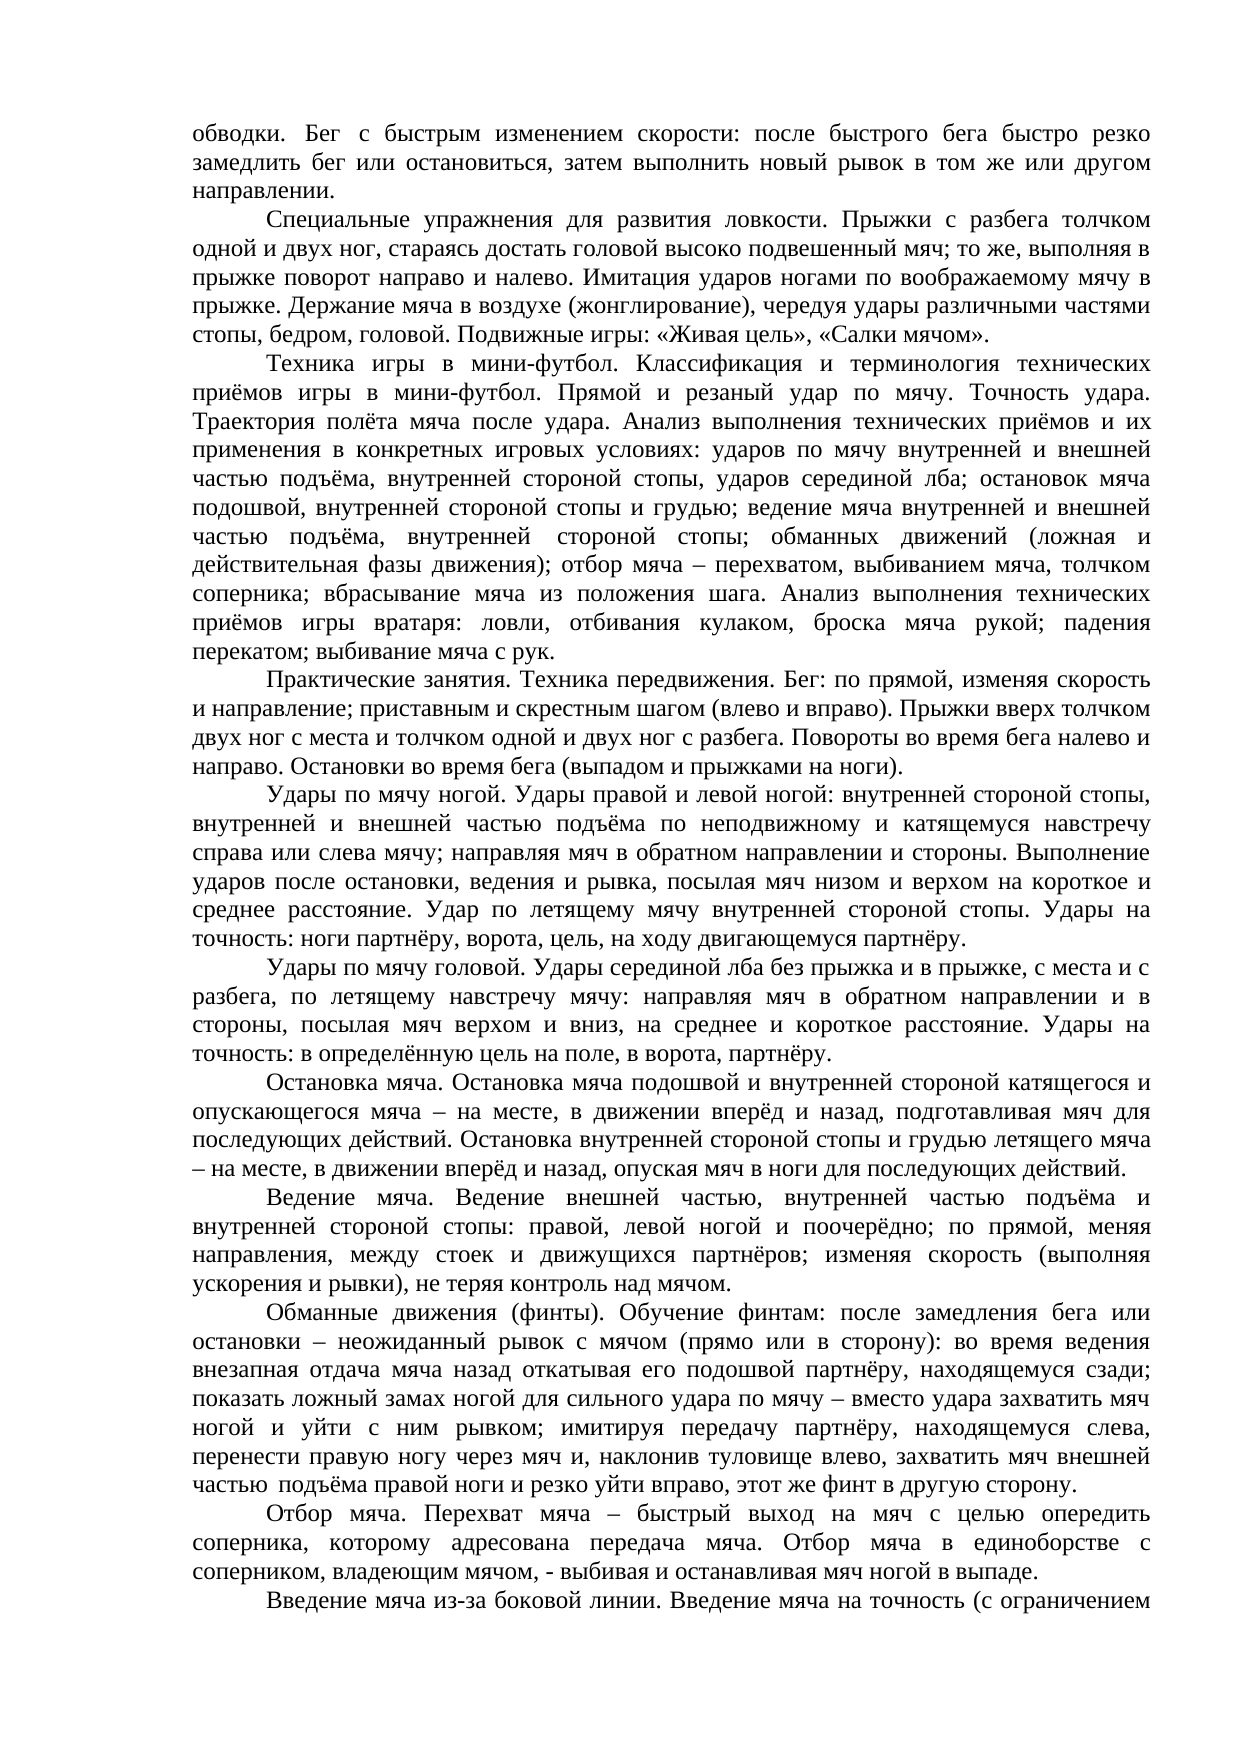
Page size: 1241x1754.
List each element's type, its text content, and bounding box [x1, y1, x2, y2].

text Ведение мяча. Ведение внешней частью, внутренней частью подъёма и внутренней стороной стопы: правой, левой ногой и поочерёдно; по прямой, меняя направления, между стоек и движущихся партнёров; изменяя скорость (выполняя ускорения и рывки), не теряя контроль над мячом. [192, 1182, 1152, 1297]
text Удары по мячу ногой. Удары правой и левой ногой: внутренней стороной стопы, внутренней и внешней частью подъёма по неподвижному и катящемуся навстречу справа или слева мячу; направляя мяч в обратном направлении и стороны. Выполнение ударов после остановки, ведения и рывка, посылая мяч низом и верхом на короткое и среднее расстояние. Удар по летящему мячу внутренней стороной стопы. Удары на точность: ноги партнёру, ворота, цель, на ходу двигающемуся партнёру. [192, 779, 1152, 952]
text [192, 118, 1152, 204]
text Удары по мячу головой. Удары серединой лба без прыжка и в прыжке, с места и с разбега, по летящему навстречу мячу: направляя мяч в обратном направлении и в стороны, посылая мяч верхом и вниз, на среднее и короткое расстояние. Удары на точность: в определённую цель на поле, в ворота, партнёру. [192, 952, 1152, 1067]
text Обманные движения (финты). Обучение финтам: после замедления бега или остановки – неожиданный рывок с мячом (прямо или в сторону): во время ведения внезапная отдача мяча назад откатывая его подошвой партнёру, находящемуся сзади; показать ложный замах ногой для сильного удара по мячу – вместо удара захватить мяч ногой и уйти с ним рывком; имитируя передачу партнёру, находящемуся слева, перенести правую ногу через мяч и, наклонив туловище влево, захватить мяч внешней частью подъёма правой ноги и резко уйти вправо, этот же финт в другую сторону. [192, 1297, 1152, 1498]
text Практические занятия. Техника передвижения. Бег: по прямой, изменяя скорость и направление; приставным и скрестным шагом (влево и вправо). Прыжки вверх толчком двух ног с места и толчком одной и двух ног с разбега. Повороты во время бега налево и направо. Остановки во время бега (выпадом и прыжками на ноги). [192, 664, 1152, 779]
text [192, 1585, 1152, 1613]
text Специальные упражнения для развития ловкости. Прыжки с разбега толчком одной и двух ног, стараясь достать головой высоко подвешенный мяч; то же, выполняя в прыжке поворот направо и налево. Имитация ударов ногами по воображаемому мячу в прыжке. Держание мяча в воздухе (жонглирование), чередуя удары различными частями стопы, бедром, головой. Подвижные игры: «Живая цель», «Салки мячом». [192, 204, 1152, 348]
text Остановка мяча. Остановка мяча подошвой и внутренней стороной катящегося и опускающегося мяча – на месте, в движении вперёд и назад, подготавливая мяч для последующих действий. Остановка внутренней стороной стопы и грудью летящего мяча – на месте, в движении вперёд и назад, опуская мяч в ноги для последующих действий. [192, 1067, 1152, 1182]
text Отбор мяча. Перехват мяча – быстрый выход на мяч с целью опередить соперника, которому адресована передача мяча. Отбор мяча в единоборстве с соперником, владеющим мячом, - выбивая и останавливая мяч ногой в выпаде. [192, 1498, 1152, 1585]
text Техника игры в мини-футбол. Классификация и терминология технических приёмов игры в мини-футбол. Прямой и резаный удар по мячу. Точность удара. Траектория полёта мяча после удара. Анализ выполнения технических приёмов и их применения в конкретных игровых условиях: ударов по мячу внутренней и внешней частью подъёма, внутренней стороной стопы, ударов серединой лба; остановок мяча подошвой, внутренней стороной стопы и грудью; ведение мяча внутренней и внешней частью подъёма, внутренней стороной стопы; обманных движений (ложная и действительная фазы движения); отбор мяча – перехватом, выбиванием мяча, толчком соперника; вбрасывание мяча из положения шага. Анализ выполнения технических приёмов игры вратаря: ловли, отбивания кулаком, броска мяча рукой; падения перекатом; выбивание мяча с рук. [192, 348, 1152, 664]
